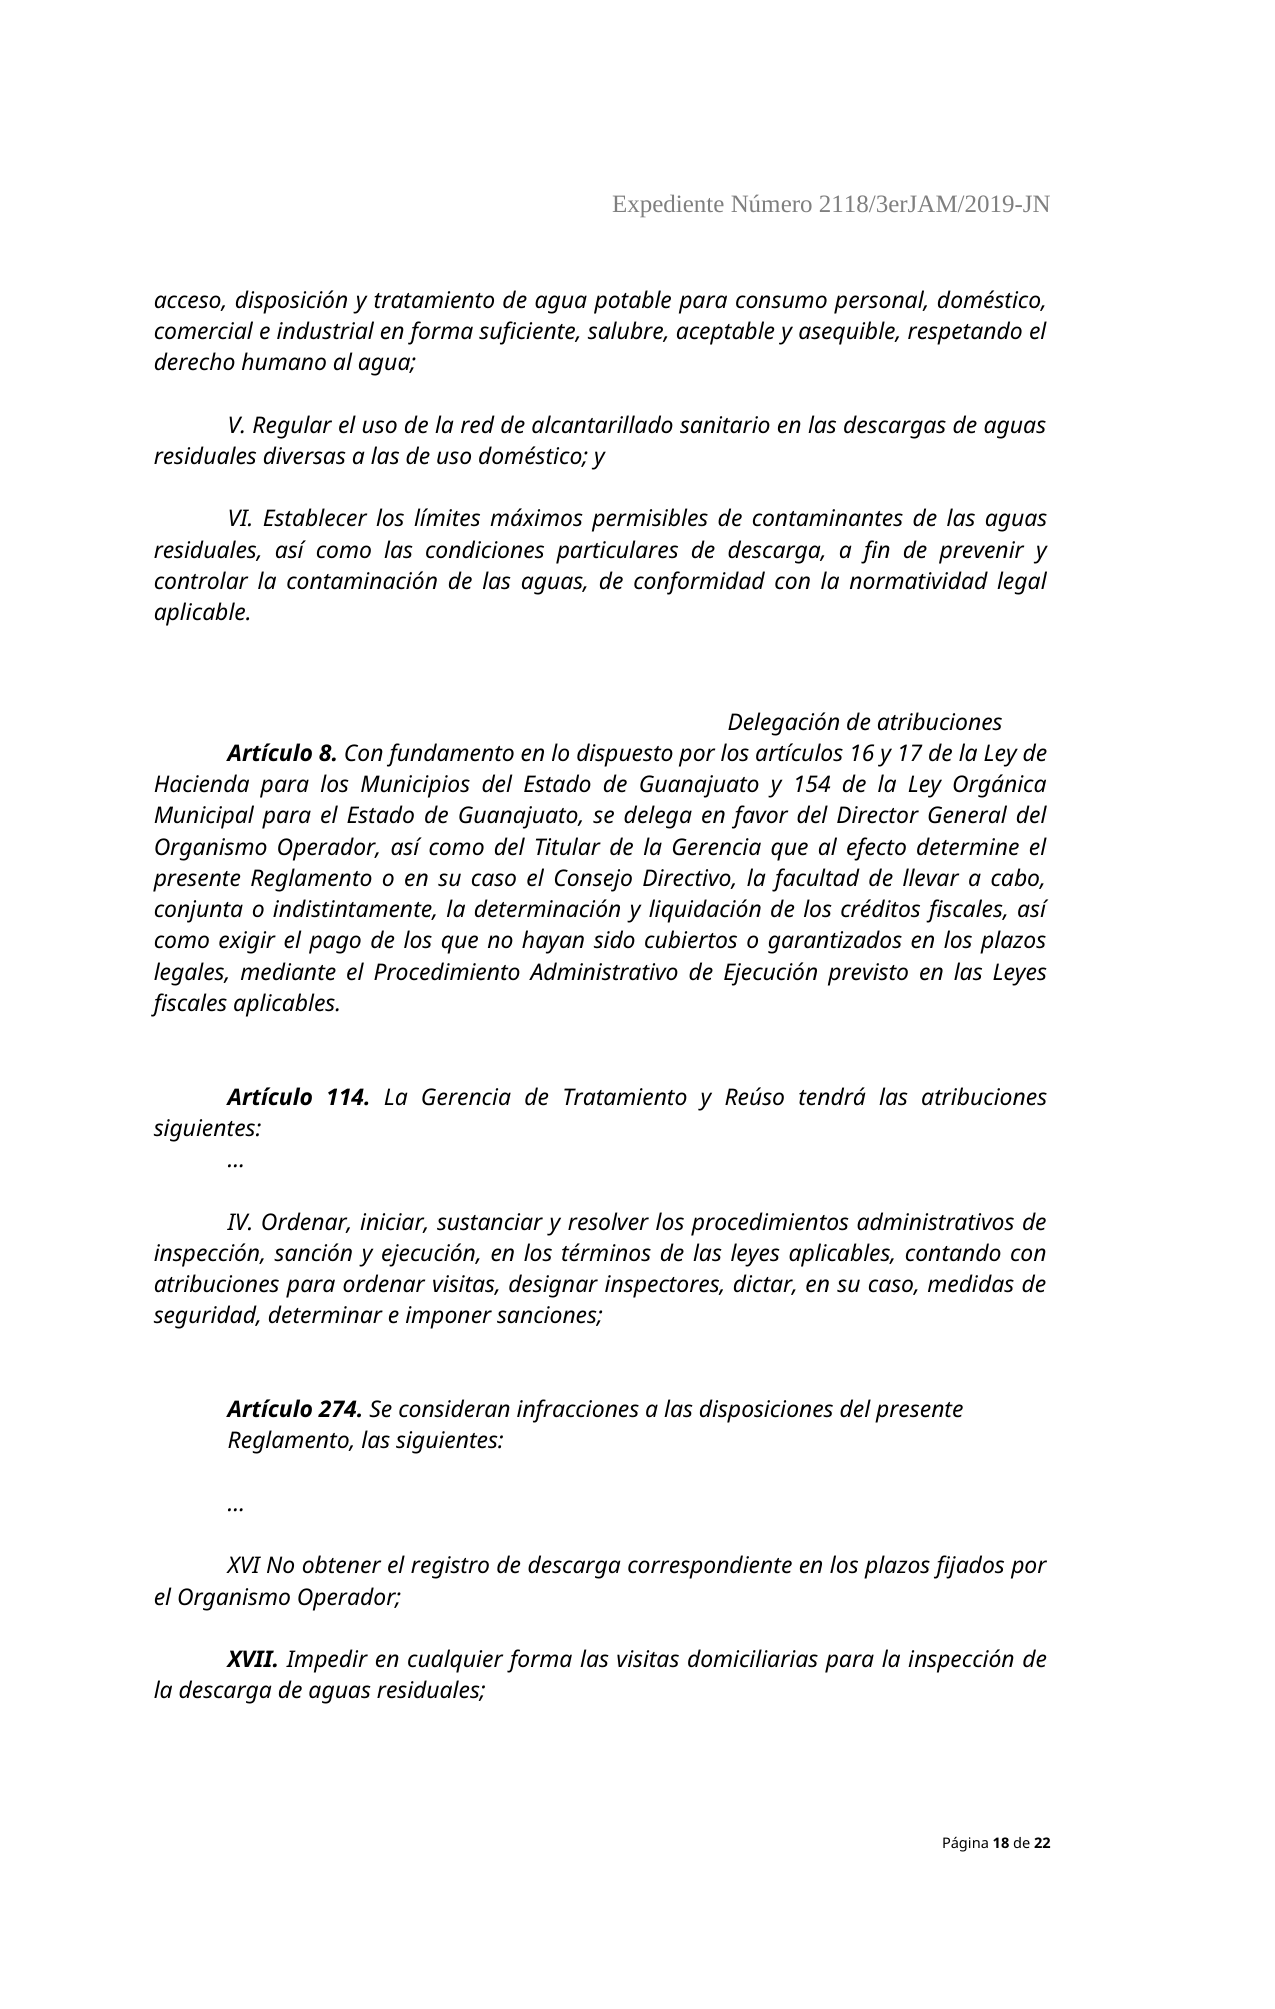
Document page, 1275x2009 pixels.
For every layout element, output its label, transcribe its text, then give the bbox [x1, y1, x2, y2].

text Artículo 8. Con fundamento en lo dispuesto por los artículos 16 y 17 de la Ley de Hacienda para los Municipios del Estado de Guanajuato y 154 de la Ley Orgánica Municipal para el Estado de Guanajuato, se delega en favor del Director General del Organismo Operador, así como del Titular de la Gerencia que al efecto determine el presente Reglamento o en su caso el Consejo Directivo, la facultad de llevar a cabo, conjunta o indistintamente, la determinación y liquidación de los créditos fiscales, así como exigir el pago de los que no hayan sido cubiertos o garantizados en los plazos legales, mediante el Procedimiento Administrativo de Ejecución previsto en las Leyes fiscales aplicables. [153, 737, 1051, 1018]
text Reglamento, las siguientes: [153, 1424, 1051, 1455]
text V. Regular el uso de la red de alcantarillado sanitario en las descargas de aguas residuales diversas a las de uso doméstico; y [153, 408, 1051, 471]
text XVI No obtener el registro de descarga correspondiente en los plazos fijados por el Organismo Operador; [153, 1549, 1051, 1612]
text IV. Ordenar, iniciar, sustanciar y resolver los procedimientos administrativos de inspección, sanción y ejecución, en los términos de las leyes aplicables, contando con atribuciones para ordenar visitas, designar inspectores, dictar, en su caso, medidas de seguridad, determinar e imponer sanciones; [153, 1205, 1051, 1330]
text Artículo 274. Se consideran infracciones a las disposiciones del presente [153, 1393, 1051, 1424]
text … [153, 1143, 1051, 1174]
text Delegación de atribuciones [153, 705, 1051, 737]
text XVII. Impedir en cualquier forma las visitas domiciliarias para la inspección de la descarga de aguas residuales; [153, 1643, 1051, 1705]
text Artículo 114. La Gerencia de Tratamiento y Reúso tendrá las atribuciones siguientes: [153, 1080, 1051, 1143]
text … [153, 1487, 1051, 1518]
text VI. Establecer los límites máximos permisibles de contaminantes de las aguas residuales, así como las condiciones particulares de descarga, a fin de prevenir y controlar la contaminación de las aguas, de conformidad con la normatividad legal aplicable. [153, 502, 1051, 627]
